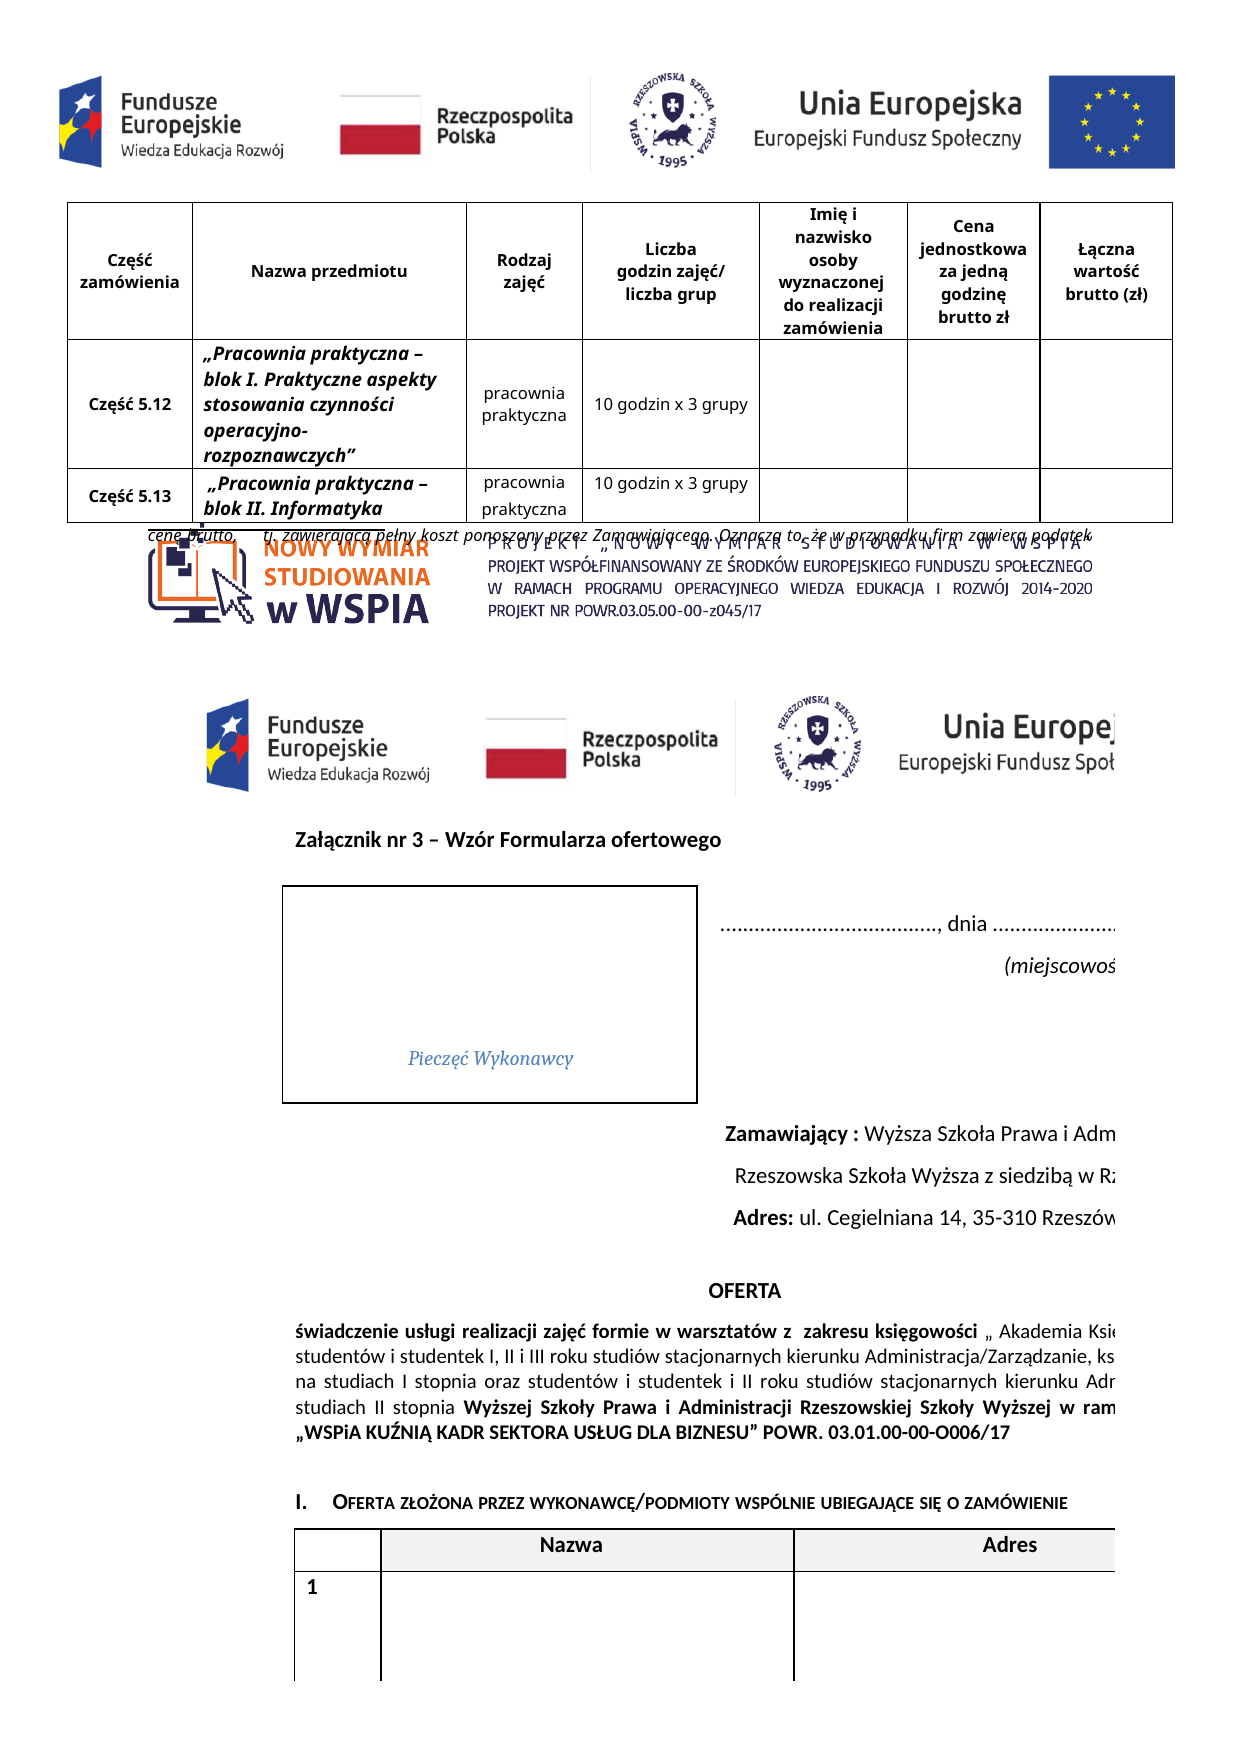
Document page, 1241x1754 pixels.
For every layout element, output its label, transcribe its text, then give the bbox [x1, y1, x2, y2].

picture [59, 73, 1175, 174]
table_header Cena jednostkowa za jedną godzinę brutto zł [908, 203, 1039, 339]
table_cell Część 5.13 [68, 469, 192, 522]
table_header Część zamówienia [68, 203, 192, 339]
table_cell [1041, 340, 1172, 468]
table_cell [908, 469, 1039, 522]
table_cell [1041, 469, 1172, 522]
table_cell [760, 340, 907, 468]
table_cell 10 godzin x 3 grupy [583, 340, 759, 468]
table_header Nazwa przedmiotu [193, 203, 466, 339]
table_cell 10 godzin x 3 grupy [583, 469, 759, 522]
table_cell [908, 340, 1039, 468]
table_cell [760, 469, 907, 522]
table_header Imię i nazwisko osoby wyznaczonej do realizacji zamówienia [760, 203, 907, 339]
table_cell „Pracownia praktyczna – blok I. Praktyczne aspekty stosowania czynności operacyjno-rozpoznawczych” [193, 340, 466, 468]
table_cell Część 5.12 [68, 340, 192, 468]
table_header Rodzaj zajęć [467, 203, 582, 339]
picture [148, 523, 1092, 624]
table_cell pracownia praktyczna [467, 469, 582, 522]
table_cell pracownia praktyczna [467, 340, 582, 468]
table_cell „Pracownia praktyczna – blok II. Informatyka śledcza” [193, 469, 466, 522]
table_header Łączna wartość brutto (zł) [1041, 203, 1172, 339]
table_header Liczba godzin zajęć/ liczba grup [583, 203, 759, 339]
